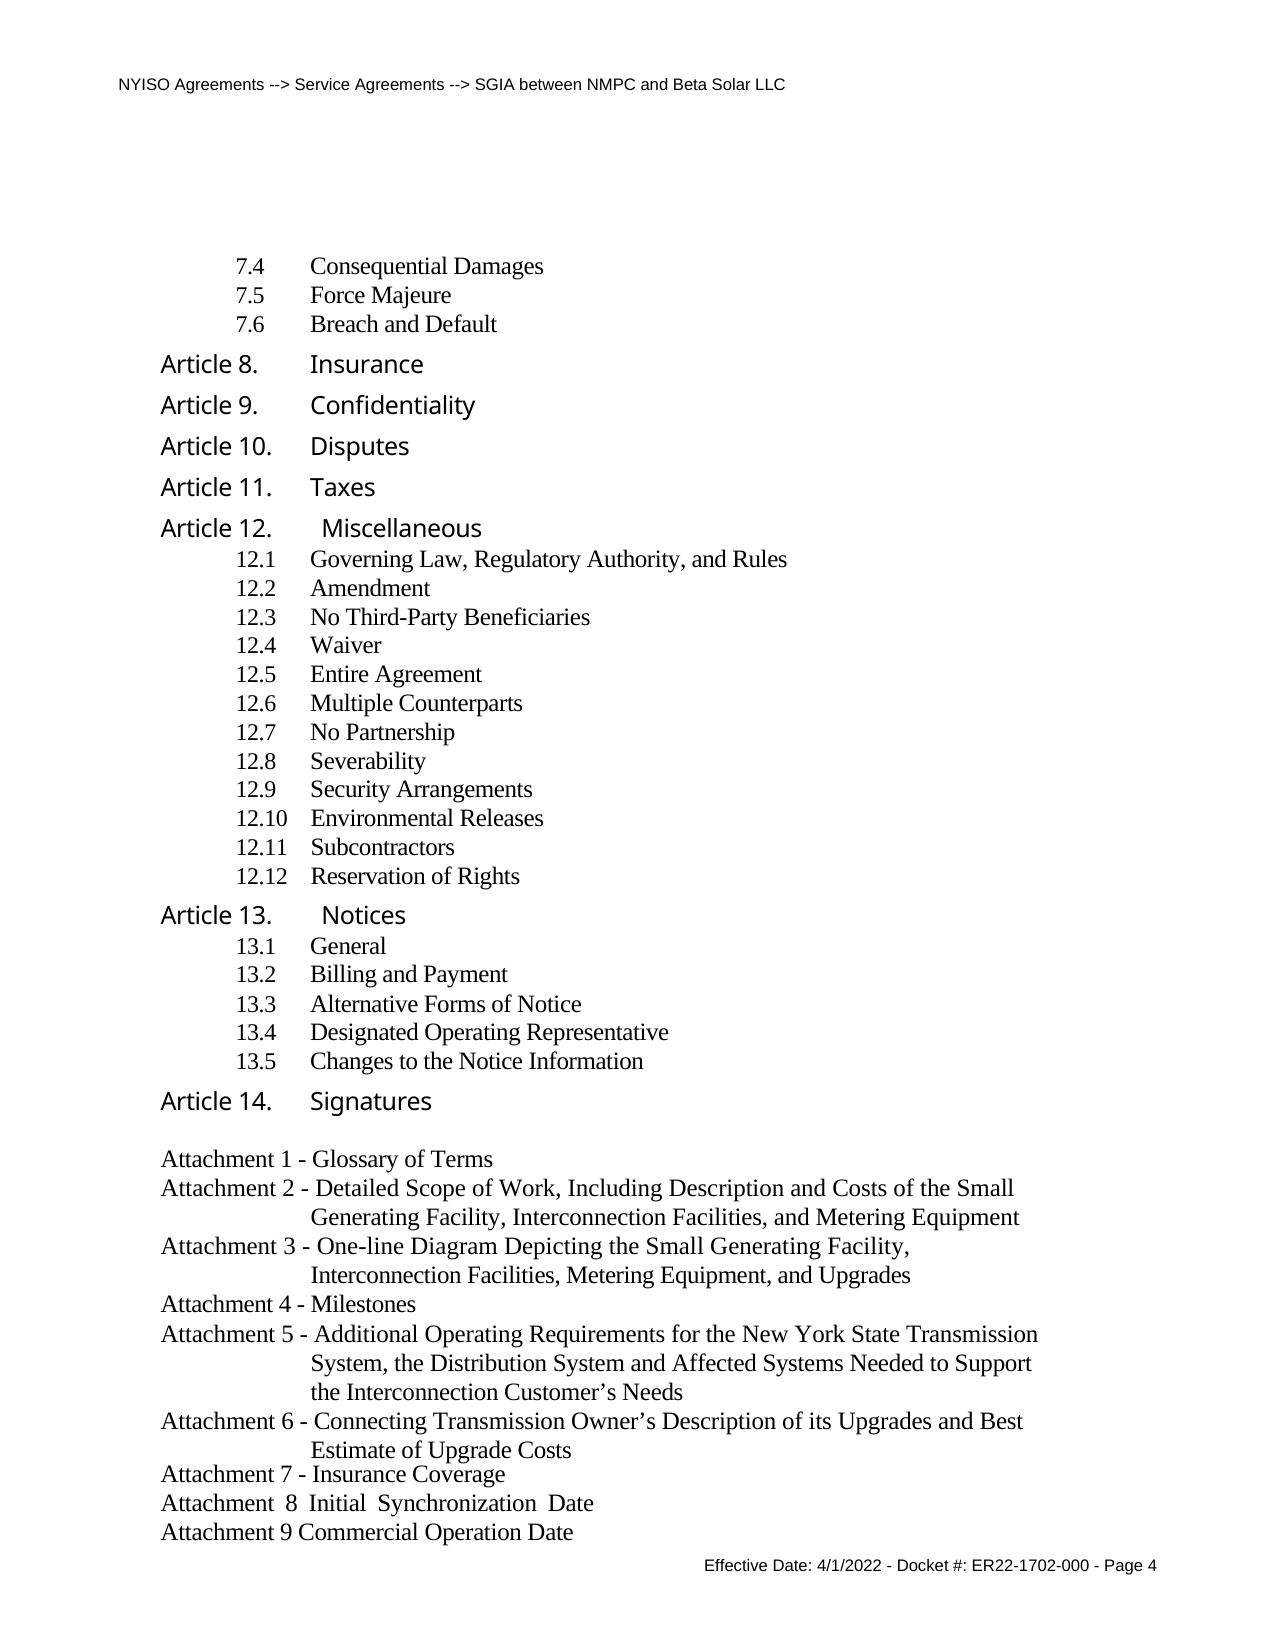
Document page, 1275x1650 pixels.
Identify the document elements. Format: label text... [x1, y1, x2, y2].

text 12.10 Environmental Releases [160, 804, 1275, 833]
text 12.7 No Partnership [160, 717, 1275, 746]
text 13.4 Designated Operating Representative [160, 1018, 1275, 1046]
text 12.11 Subcontractors [160, 833, 1275, 861]
text Attachment 6 - Connecting Transmission Owner’s Description of its Upgrades and Best Estimate of Upgrade Costs [160, 1406, 1060, 1464]
text 13.1 General [160, 931, 1275, 960]
text 12.5 Entire Agreement [160, 660, 1275, 688]
text Article 12. Miscellaneous [160, 515, 1275, 544]
text 12.3 No Third-Party Beneficiaries [160, 602, 1275, 631]
text Article 8. Insurance [160, 350, 1275, 379]
text Attachment 8 Initial Synchronization Date Attachment 9 Commercial Operation Date [160, 1488, 605, 1546]
text Attachment 2 - Detailed Scope of Work, Including Description and Costs of the Small Generating Facility, Interconnection Facilities, and Metering Equipment Attachment 3 - One-line Diagram Depicting the Small Generating Facility, Interconnection Facilities, Metering Equipment, and Upgrades Attachment 4 - Milestones [160, 1173, 1058, 1319]
text 7.6 Breach and Default [160, 309, 1275, 338]
text Attachment 1 - Glossary of Terms [160, 1144, 1275, 1173]
text Attachment 7 - Insurance Coverage [160, 1464, 1275, 1487]
text Attachment 5 - Additional Operating Requirements for the New York State Transmission System, the Distribution System and Affected Systems Needed to Support the Interconnection Customer’s Needs [160, 1319, 1075, 1406]
text 12.6 Multiple Counterparts [160, 689, 1275, 717]
text 12.9 Security Arrangements [160, 775, 1275, 803]
text 12.4 Waiver [160, 631, 1275, 660]
text 12.1 Governing Law, Regulatory Authority, and Rules [160, 544, 1275, 573]
text 7.5 Force Majeure [160, 281, 1275, 309]
text 12.8 Severability [160, 746, 1275, 775]
text 7.4 Consequential Damages [160, 252, 1275, 281]
text 12.12 Reservation of Rights [160, 861, 1275, 890]
text 13.2 Billing and Payment [160, 960, 1275, 989]
text 12.2 Amendment [160, 573, 1275, 602]
text 13.5 Changes to the Notice Information [160, 1047, 1275, 1075]
text Article 9. Confidentiality [160, 391, 1275, 420]
text Article 14. Signatures [160, 1088, 1275, 1116]
text Article 10. Disputes [160, 432, 1275, 461]
text Article 13. Notices [160, 902, 1275, 931]
text 13.3 Alternative Forms of Notice [160, 989, 1275, 1018]
text Article 11. Taxes [160, 474, 1275, 503]
